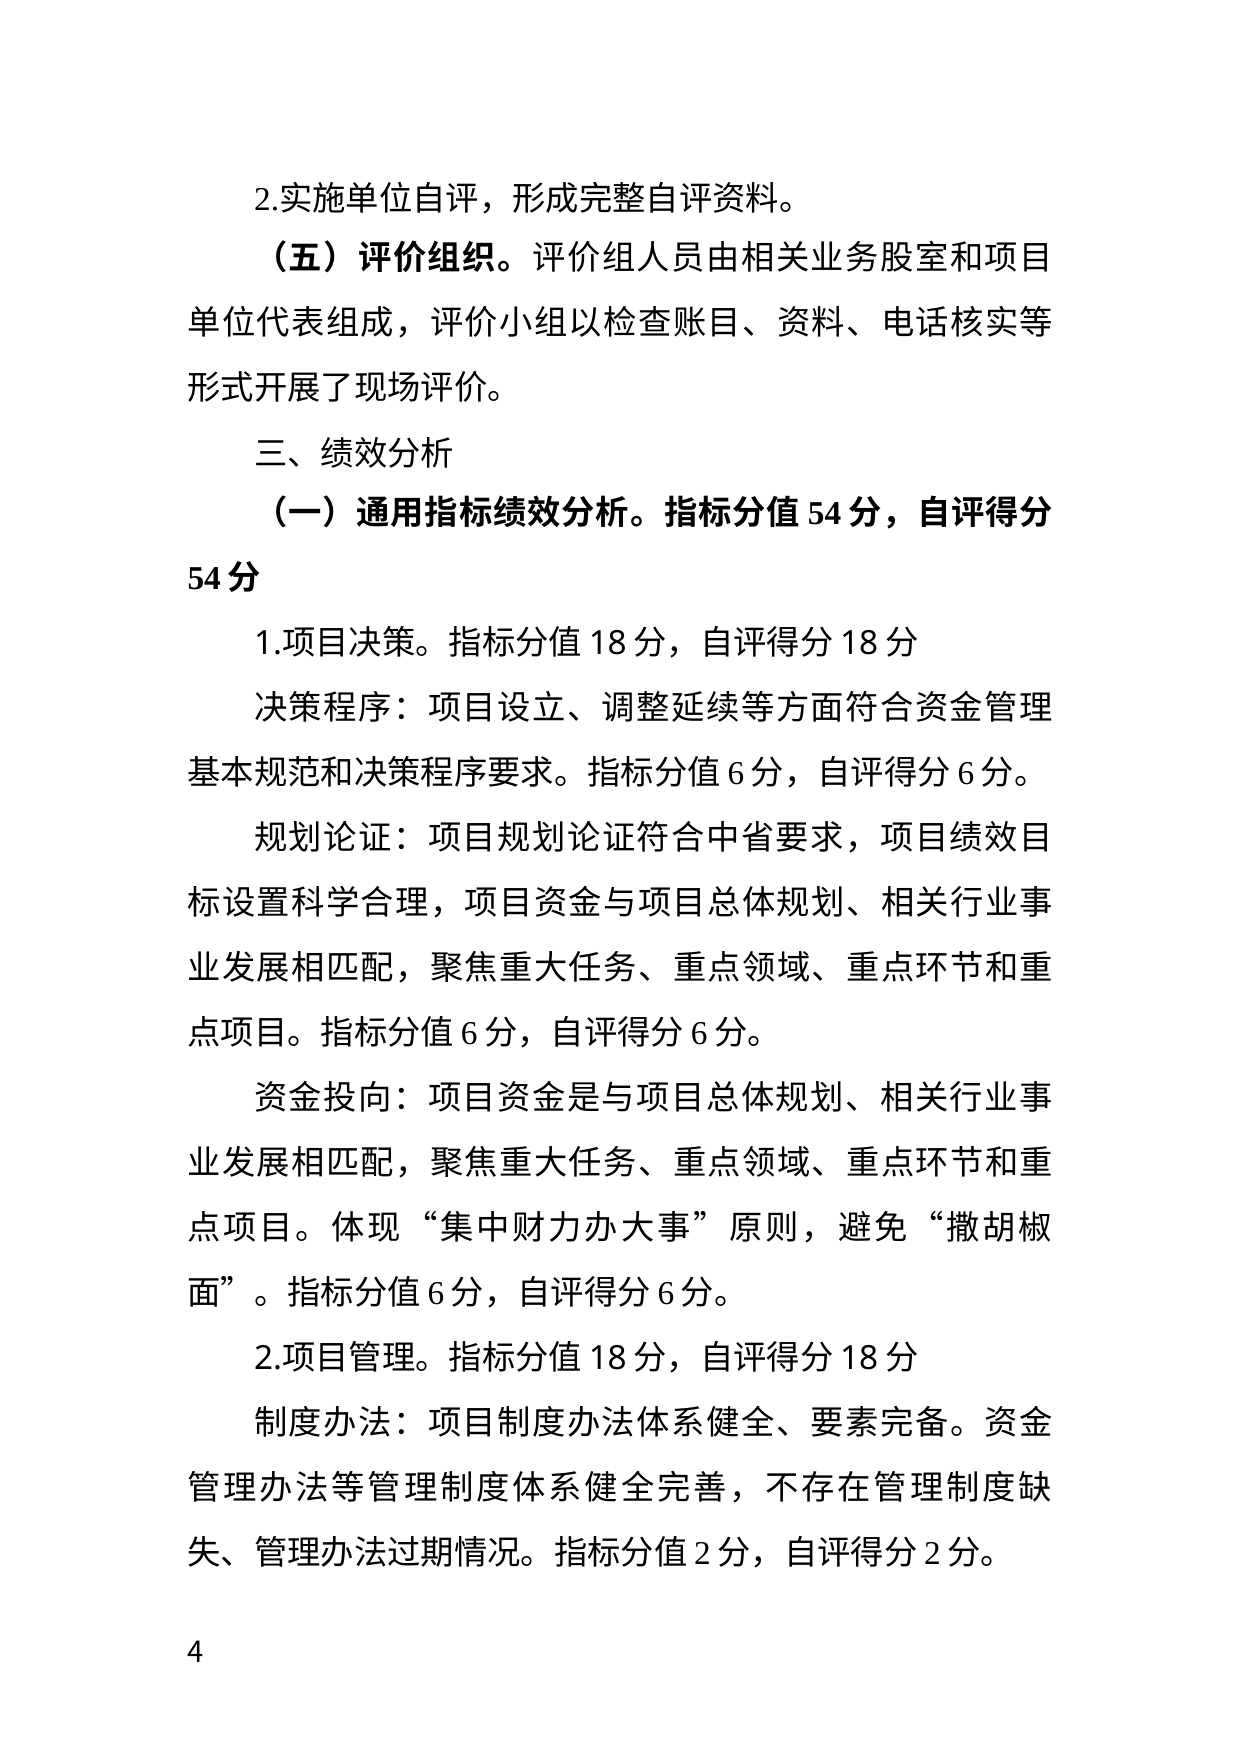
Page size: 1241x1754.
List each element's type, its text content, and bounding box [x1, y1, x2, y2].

text 2.实施单位自评，形成完整自评资料。 [187, 162, 1053, 222]
text 三、绩效分析 [187, 417, 1053, 477]
text （一）通用指标绩效分析。指标分值54分，自评得分54分 [187, 477, 1053, 607]
text 1.项目决策。指标分值18分，自评得分18分 [254, 607, 1053, 672]
text 资金投向：项目资金是与项目总体规划、相关行业事业发展相匹配，聚焦重大任务、重点领域、重点环节和重点项目。体现“集中财力办大事”原则，避免“撒胡椒面”。指标分值6分，自评得分6分。 [187, 1062, 1053, 1322]
text 规划论证：项目规划论证符合中省要求，项目绩效目标设置科学合理，项目资金与项目总体规划、相关行业事业发展相匹配，聚焦重大任务、重点领域、重点环节和重点项目。指标分值6分，自评得分6分。 [187, 802, 1053, 1062]
text 决策程序：项目设立、调整延续等方面符合资金管理基本规范和决策程序要求。指标分值6分，自评得分6分。 [187, 672, 1053, 802]
text 制度办法：项目制度办法体系健全、要素完备。资金管理办法等管理制度体系健全完善，不存在管理制度缺失、管理办法过期情况。指标分值2分，自评得分2分。 [187, 1387, 1053, 1582]
text （五）评价组织。评价组人员由相关业务股室和项目单位代表组成，评价小组以检查账目、资料、电话核实等形式开展了现场评价。 [187, 222, 1053, 417]
list 2.项目管理。指标分值18分，自评得分18分 [187, 1322, 1053, 1387]
